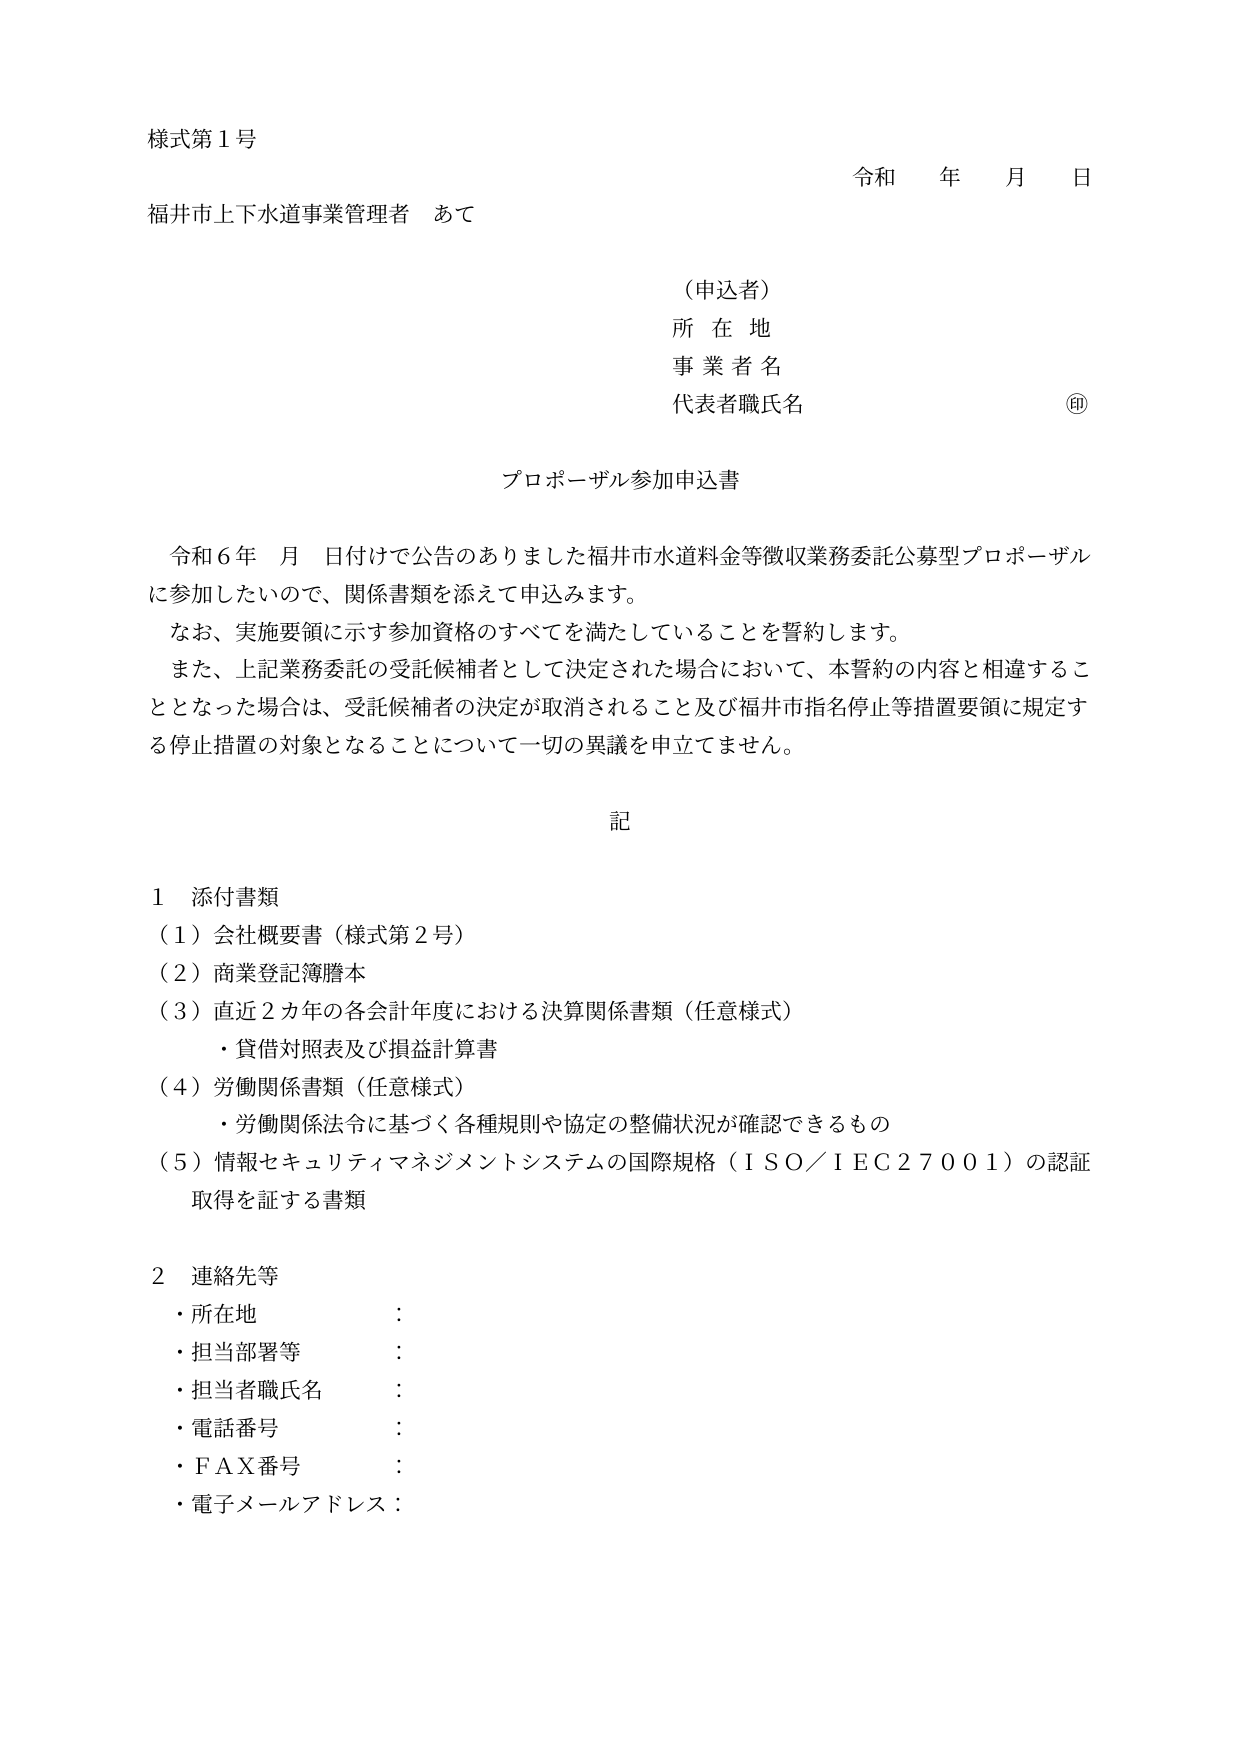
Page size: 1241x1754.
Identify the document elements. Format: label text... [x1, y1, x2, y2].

text ・ＦＡＸ番号 ： [169, 1446, 1092, 1484]
text （５）情報セキュリティマネジメントシステムの国際規格（ＩＳＯ／ＩＥＣ２７００１）の認証取得を証する書類 [148, 1142, 1092, 1218]
text ・貸借対照表及び損益計算書 [148, 1029, 1092, 1067]
text なお、実施要領に示す参加資格のすべてを満たしていることを誓約します。 [148, 612, 1092, 649]
text 令和 年 月 日 [148, 157, 1092, 194]
text 代表者職氏名 ㊞ [585, 384, 1092, 422]
text ・担当部署等 ： [169, 1332, 1092, 1370]
text 事業者名 [585, 346, 1092, 384]
text 福井市上下水道事業管理者 あて [148, 194, 1092, 232]
text また、上記業務委託の受託候補者として決定された場合において、本誓約の内容と相違することとなった場合は、受託候補者の決定が取消されること及び福井市指名停止等措置要領に規定する停止措置の対象となることについて一切の異議を申立てません。 [148, 649, 1092, 763]
text （申込者） [585, 270, 1092, 308]
text 様式第１号 [148, 119, 1092, 157]
text 所在地 [585, 308, 1092, 346]
text ・担当者職氏名 ： [169, 1370, 1092, 1408]
text ２ 連絡先等 [148, 1256, 1092, 1294]
text ・電子メールアドレス： [169, 1484, 1092, 1522]
text （２）商業登記簿謄本 [148, 953, 1092, 991]
text ・電話番号 ： [169, 1408, 1092, 1446]
text プロポーザル参加申込書 [148, 460, 1092, 498]
text （３）直近２カ年の各会計年度における決算関係書類（任意様式） [148, 991, 1092, 1029]
text ・労働関係法令に基づく各種規則や協定の整備状況が確認できるもの [148, 1104, 1092, 1142]
text （４）労働関係書類（任意様式） [148, 1067, 1092, 1104]
text １ 添付書類 [148, 877, 1092, 915]
text 令和６年 月 日付けで公告のありました福井市水道料金等徴収業務委託公募型プロポーザルに参加したいので、関係書類を添えて申込みます。 [148, 536, 1092, 612]
text 記 [148, 801, 1092, 839]
text ・所在地 ： [169, 1294, 1092, 1332]
text （１）会社概要書（様式第２号） [148, 915, 1092, 953]
